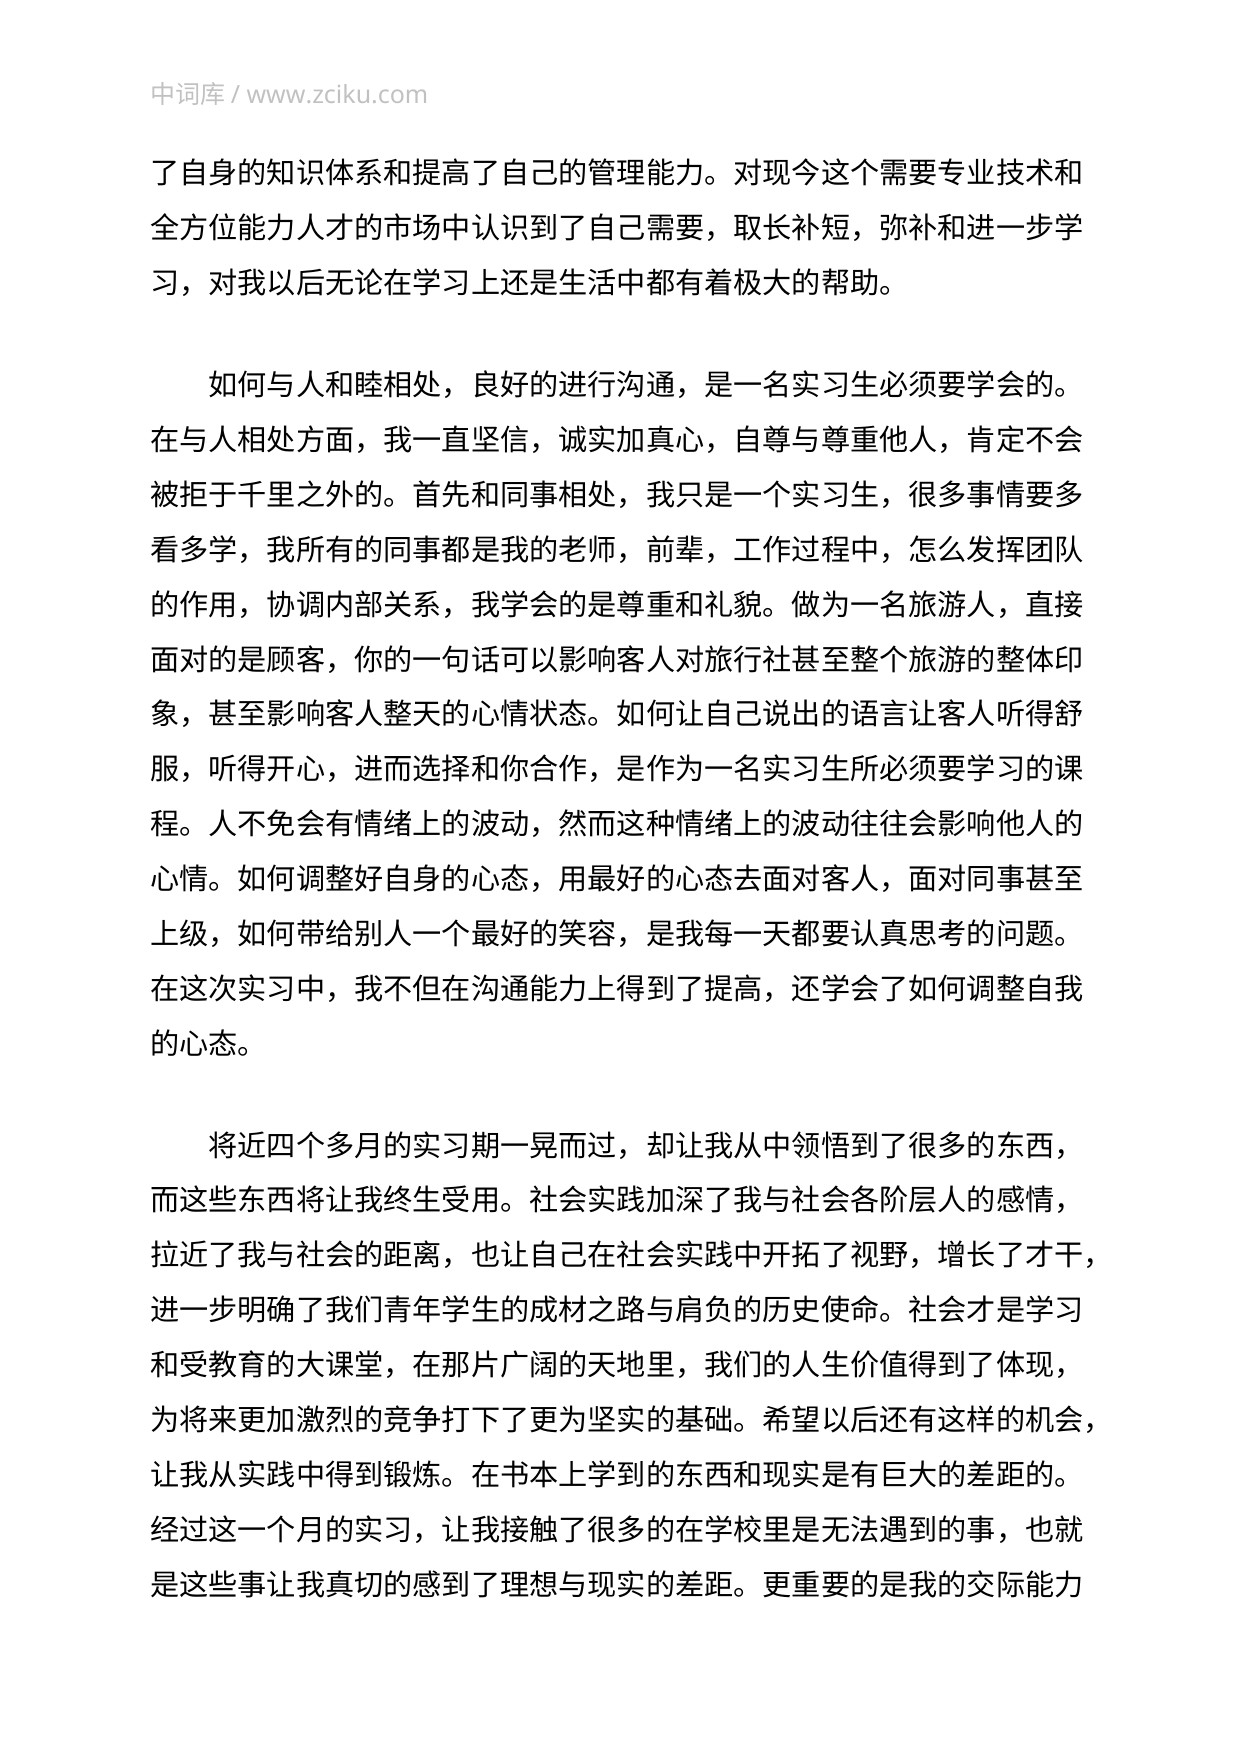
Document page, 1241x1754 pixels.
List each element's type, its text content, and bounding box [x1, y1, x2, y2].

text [150, 150, 1090, 302]
text 如何与人和睦相处，良好的进行沟通，是一名实习生必须要学会的。在与人相处方面，我一直坚信，诚实加真心，自尊与尊重他人，肯定不会被拒于千里之外的。首先和同事相处，我只是一个实习生，很多事情要多看多学，我所有的同事都是我的老师，前辈，工作过程中，怎么发挥团队的作用，协调内部关系，我学会的是尊重和礼貌。做为一名旅游人，直接面对的是顾客，你的一句话可以影响客人对旅行社甚至整个旅游的整体印象，甚至影响客人整天的心情状态。如何让自己说出的语言让客人听得舒服，听得开心，进而选择和你合作，是作为一名实习生所必须要学习的课程。人不免会有情绪上的波动，然而这种情绪上的波动往往会影响他人的心情。如何调整好自身的心态，用最好的心态去面对客人，面对同事甚至上级，如何带给别人一个最好的笑容，是我每一天都要认真思考的问题。在这次实习中，我不但在沟通能力上得到了提高，还学会了如何调整自我的心态。 [150, 362, 1090, 1063]
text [150, 1122, 1090, 1603]
